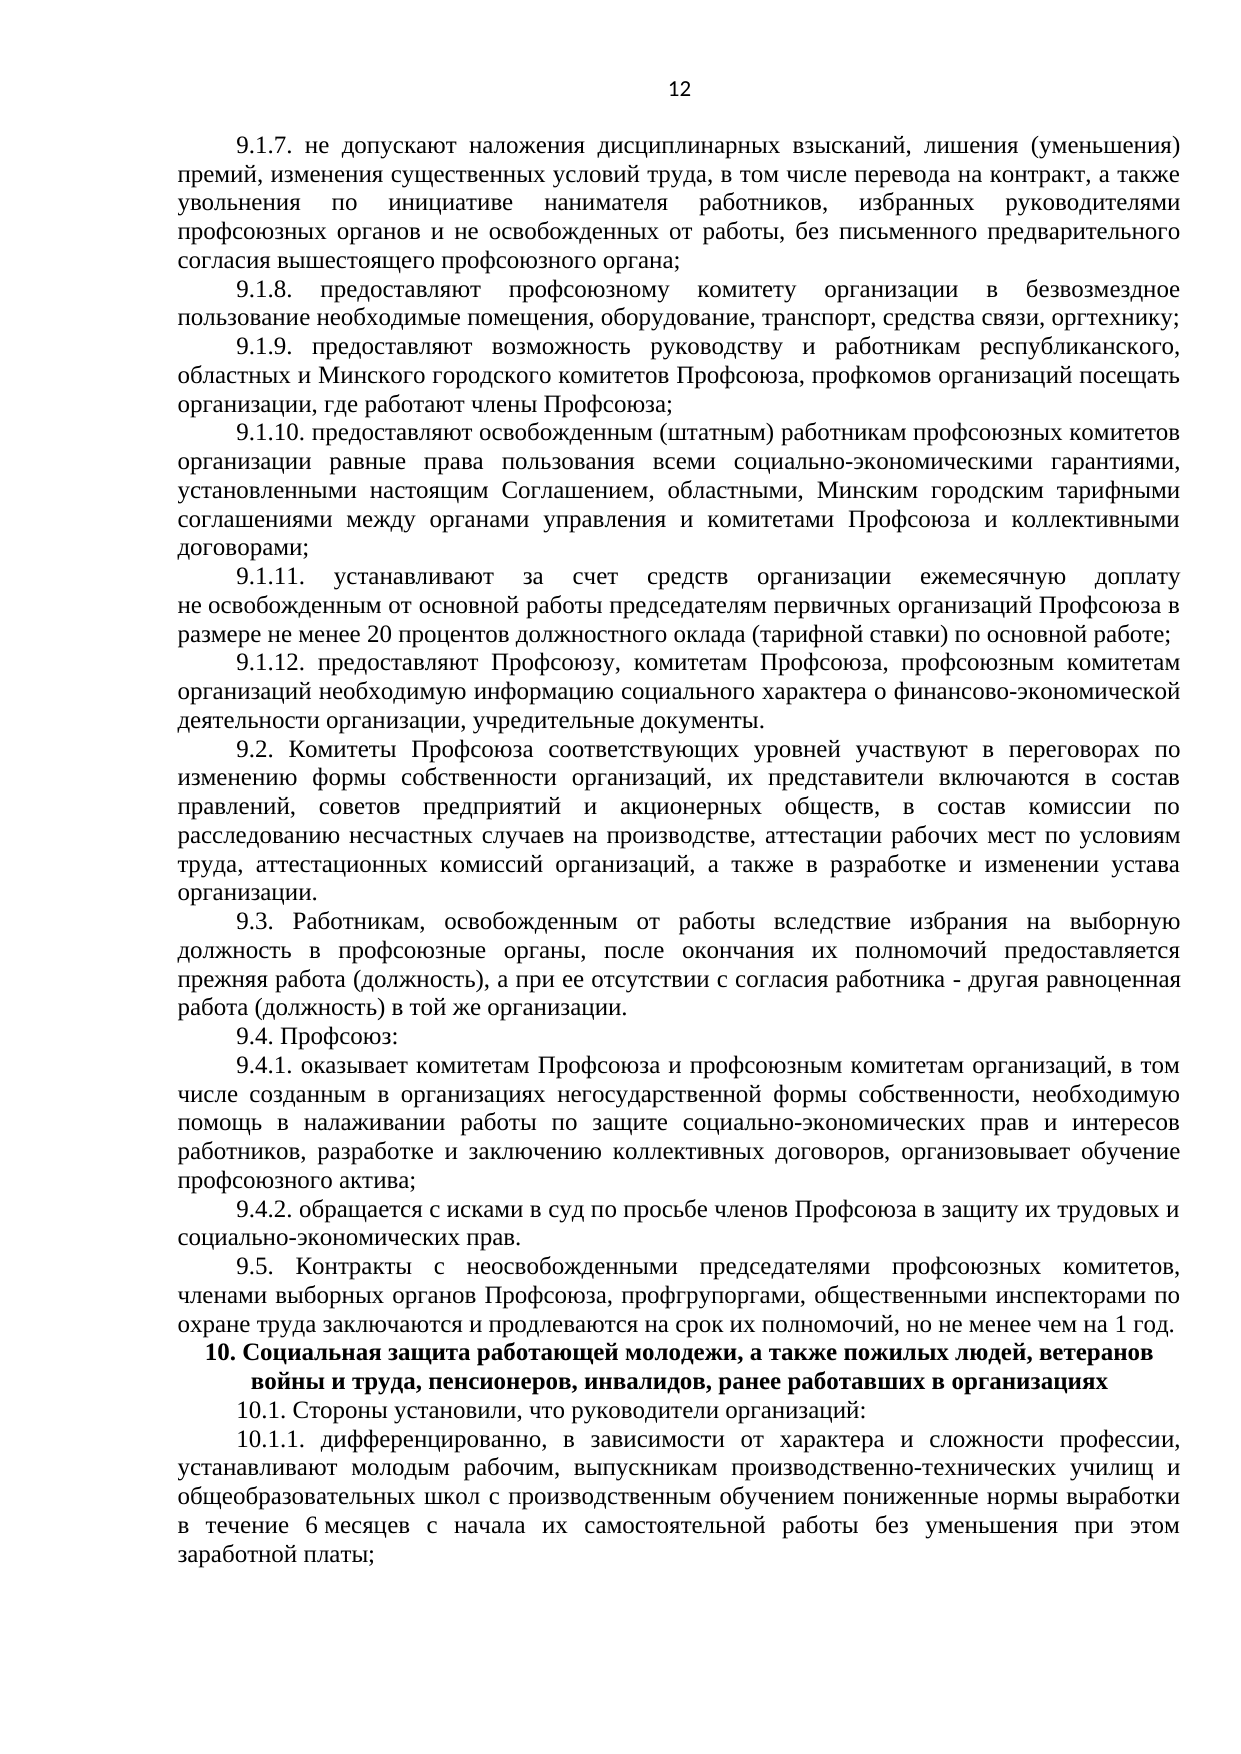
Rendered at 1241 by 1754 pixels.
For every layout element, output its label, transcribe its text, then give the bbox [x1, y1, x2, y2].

text 9.1.12. предоставляют Профсоюзу, комитетам Профсоюза, профсоюзным комитетам организаций необходимую информацию социального характера о финансово-экономической деятельности организации, учредительные документы. [177, 647, 1181, 734]
text 9.4.1. оказывает комитетам Профсоюза и профсоюзным комитетам организаций, в том числе созданным в организациях негосударственной формы собственности, необходимую помощь в налаживании работы по защите социально-экономических прав и интересов работников, разработке и заключению коллективных договоров, организовывает обучение профсоюзного актива; [177, 1050, 1181, 1194]
text 9.1.10. предоставляют освобожденным (штатным) работникам профсоюзных комитетов организации равные права пользования всеми социально-экономическими гарантиями, установленными настоящим Соглашением, областными, Минским городским тарифными соглашениями между органами управления и комитетами Профсоюза и коллективными договорами; [177, 417, 1181, 561]
text 9.1.9. предоставляют возможность руководству и работникам республиканского, областных и Минского городского комитетов Профсоюза, профкомов организаций посещать организации, где работают члены Профсоюза; [177, 331, 1181, 417]
text 9.1.7. не допускают наложения дисциплинарных взысканий, лишения (уменьшения) премий, изменения существенных условий труда, в том числе перевода на контракт, а также увольнения по инициативе нанимателя работников, избранных руководителями профсоюзных органов и не освобожденных от работы, без письменного предварительного согласия вышестоящего профсоюзного органа; [177, 130, 1181, 274]
text 9.1.8. предоставляют профсоюзному комитету организации в безвозмездное пользование необходимые помещения, оборудование, транспорт, средства связи, оргтехнику; [177, 274, 1181, 331]
text 9.2. Комитеты Профсоюза соответствующих уровней участвуют в переговорах по изменению формы собственности организаций, их представители включаются в состав правлений, советов предприятий и акционерных обществ, в состав комиссии по расследованию несчастных случаев на производстве, аттестации рабочих мест по условиям труда, аттестационных комиссий организаций, а также в разработке и изменении устава организации. [177, 734, 1181, 906]
text 9.4.2. обращается с исками в суд по просьбе членов Профсоюза в защиту их трудовых и социально-экономических прав. [177, 1194, 1181, 1251]
text 9.5. Контракты с неосвобожденными председателями профсоюзных комитетов, членами выборных органов Профсоюза, профгрупоргами, общественными инспекторами по охране труда заключаются и продлеваются на срок их полномочий, но не менее чем на 1 год. [177, 1251, 1181, 1337]
text 10. Социальная защита работающей молодежи, а также пожилых людей, ветеранов войны и труда, пенсионеров, инвалидов, ранее работавших в организациях [177, 1337, 1181, 1395]
text 10.1. Стороны установили, что руководители организаций: [177, 1395, 1181, 1424]
text 9.3. Работникам, освобожденным от работы вследствие избрания на выборную должность в профсоюзные органы, после окончания их полномочий предоставляется прежняя работа (должность), а при ее отсутствии с согласия работника - другая равноценная работа (должность) в той же организации. [177, 906, 1181, 1021]
text 9.4. Профсоюз: [177, 1021, 1181, 1050]
text 9.1.11. устанавливают за счет средств организации ежемесячную доплату не освобожденным от основной работы председателям первичных организаций Профсоюза в размере не менее 20 процентов должностного оклада (тарифной ставки) по основной работе; [177, 561, 1181, 647]
text 10.1.1. дифференцированно, в зависимости от характера и сложности профессии, устанавливают молодым рабочим, выпускникам производственно-технических училищ и общеобразовательных школ с производственным обучением пониженные нормы выработки в течение 6 месяцев с начала их самостоятельной работы без уменьшения при этом заработной платы; [177, 1424, 1181, 1567]
